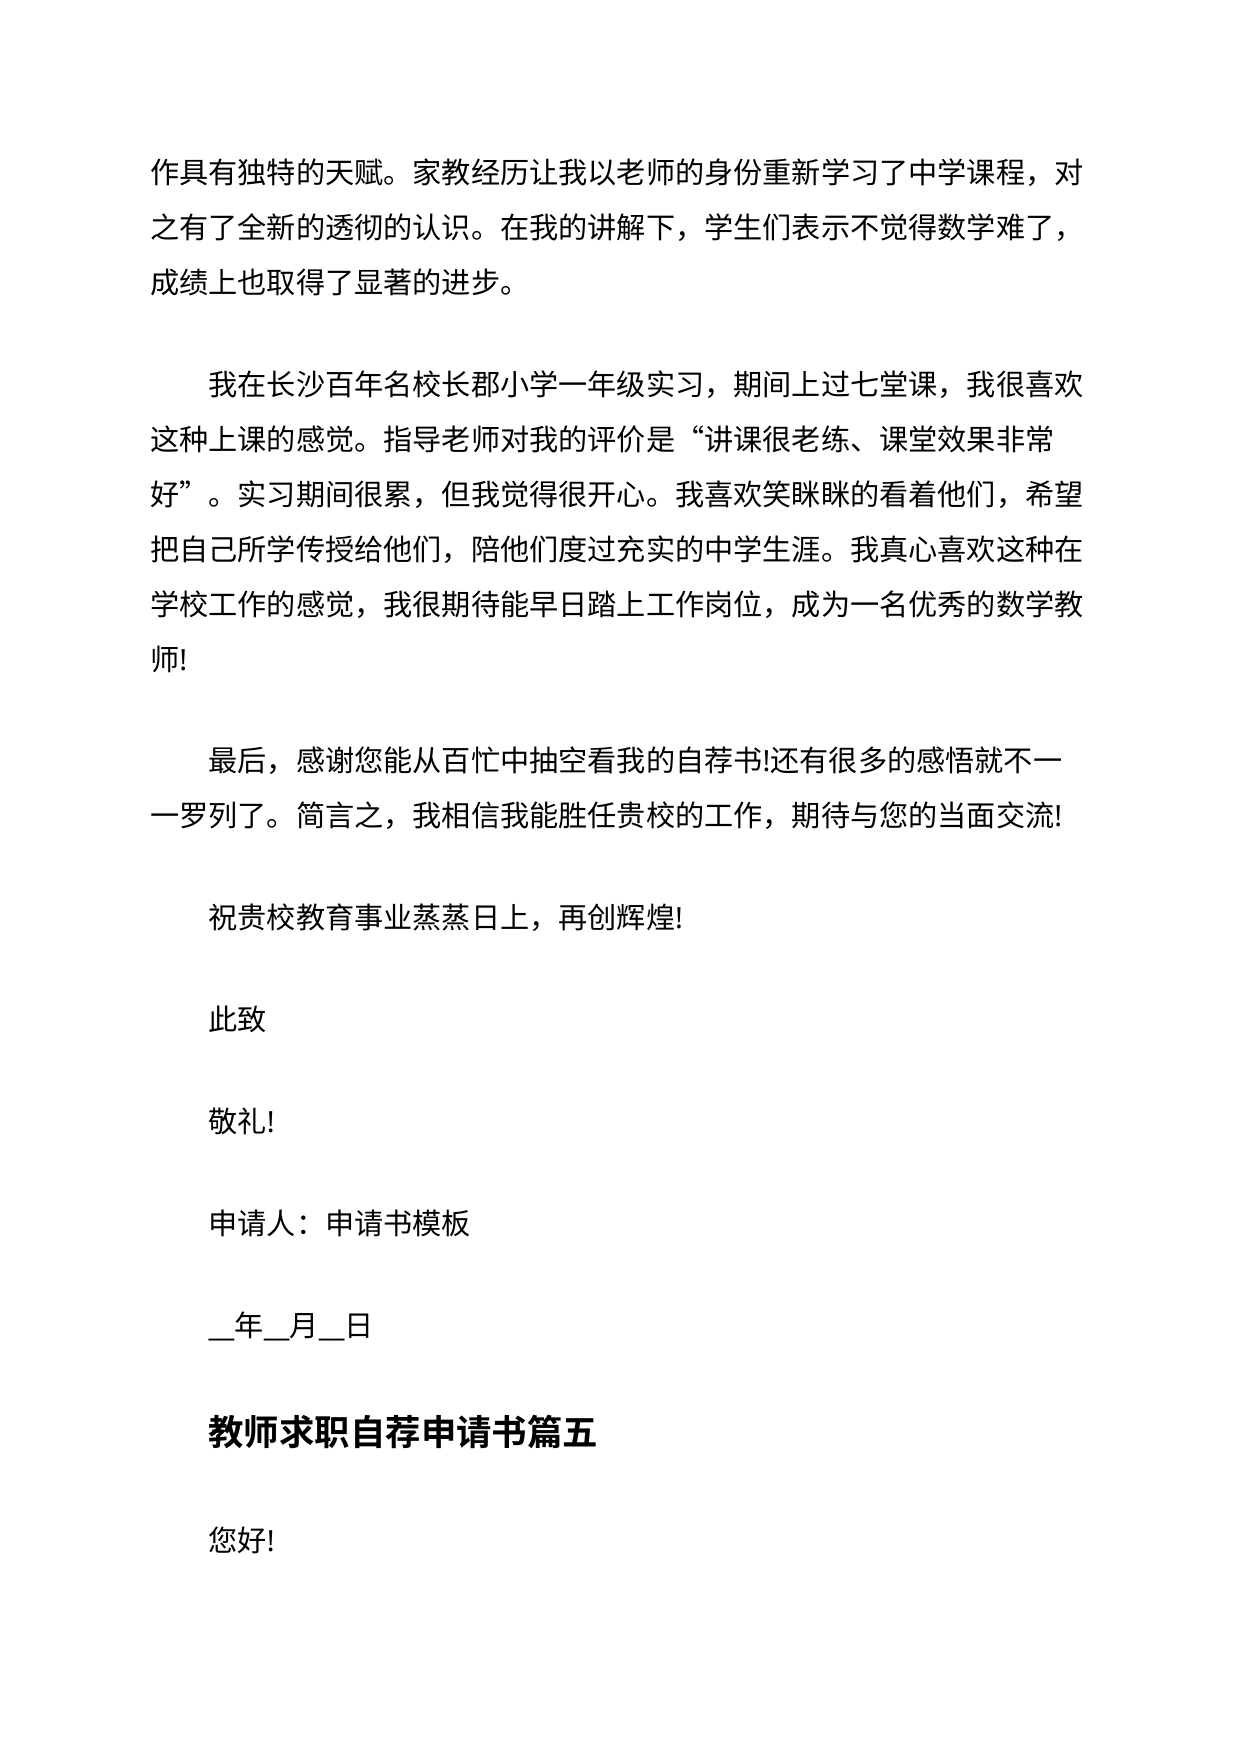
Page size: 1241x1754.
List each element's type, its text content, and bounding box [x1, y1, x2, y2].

text 祝贵校教育事业蒸蒸日上，再创辉煌! [150, 895, 1090, 937]
text 最后，感谢您能从百忙中抽空看我的自荐书!还有很多的感悟就不一一罗列了。简言之，我相信我能胜任贵校的工作，期待与您的当面交流! [150, 738, 1090, 835]
text 敬礼! [150, 1099, 1090, 1141]
text 申请人：申请书模板 [150, 1201, 1090, 1243]
text 教师求职自荐申请书篇五 [150, 1404, 1090, 1456]
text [150, 150, 1090, 302]
text 您好! [150, 1518, 1090, 1560]
text __年__月__日 [150, 1302, 1090, 1345]
text 此致 [150, 997, 1090, 1039]
text 我在长沙百年名校长郡小学一年级实习，期间上过七堂课，我很喜欢这种上课的感觉。指导老师对我的评价是“讲课很老练、课堂效果非常好”。实习期间很累，但我觉得很开心。我喜欢笑眯眯的看着他们，希望把自己所学传授给他们，陪他们度过充实的中学生涯。我真心喜欢这种在学校工作的感觉，我很期待能早日踏上工作岗位，成为一名优秀的数学教师! [150, 362, 1090, 678]
